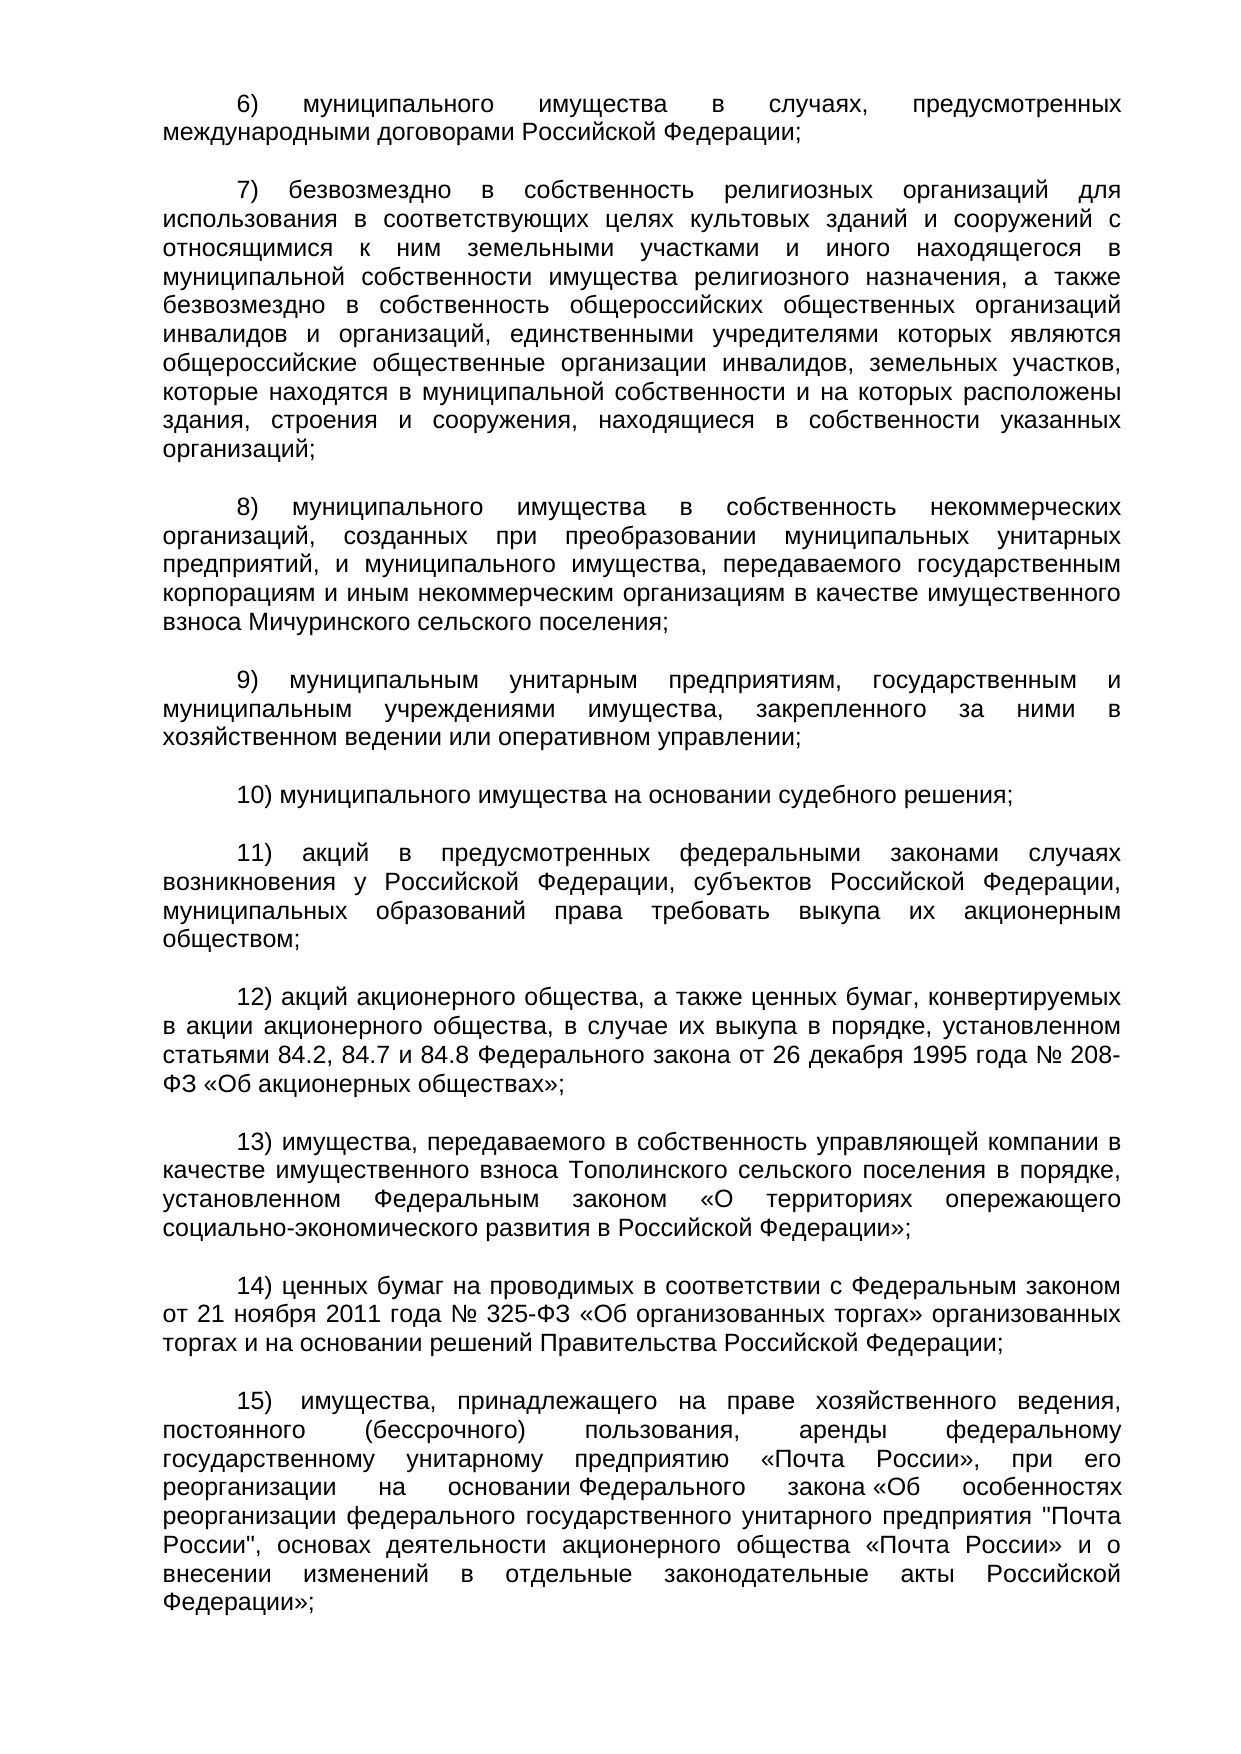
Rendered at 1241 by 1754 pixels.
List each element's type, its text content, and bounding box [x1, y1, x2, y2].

text 12) акций акционерного общества, а также ценных бумаг, конвертируемых в акции акционерного общества, в случае их выкупа в порядке, установленном статьями 84.2, 84.7 и 84.8 Федерального закона от 26 декабря 1995 года № 208-ФЗ «Об акционерных обществах»; [162, 982, 1122, 1097]
text 11) акций в предусмотренных федеральными законами случаях возникновения у Российской Федерации, субъектов Российской Федерации, муниципальных образований права требовать выкупа их акционерным обществом; [162, 838, 1122, 953]
text 8) муниципального имущества в собственность некоммерческих организаций, созданных при преобразовании муниципальных унитарных предприятий, и муниципального имущества, передаваемого государственным корпорациям и иным некоммерческим организациям в качестве имущественного взноса Мичуринского сельского поселения; [162, 492, 1122, 636]
text 13) имущества, передаваемого в собственность управляющей компании в качестве имущественного взноса Тополинского сельского поселения в порядке, установленном Федеральным законом «О территориях опережающего социально-экономического развития в Российской Федерации»; [162, 1127, 1122, 1242]
text 14) ценных бумаг на проводимых в соответствии с Федеральным законом от 21 ноября 2011 года № 325-ФЗ «Об организованных торгах» организованных торгах и на основании решений Правительства Российской Федерации; [162, 1271, 1122, 1357]
text 9) муниципальным унитарным предприятиям, государственным и муниципальным учреждениями имущества, закрепленного за ними в хозяйственном ведении или оперативном управлении; [162, 665, 1122, 751]
text 15) имущества, принадлежащего на праве хозяйственного ведения, постоянного (бессрочного) пользования, аренды федеральному государственному унитарному предприятию «Почта России», при его реорганизации на основании Федерального закона «Об особенностях реорганизации федерального государственного унитарного предприятия "Почта России", основах деятельности акционерного общества «Почта России» и о внесении изменений в отдельные законодательные акты Российской Федерации»; [162, 1386, 1122, 1616]
text 6) муниципального имущества в случаях, предусмотренных международными договорами Российской Федерации; [162, 89, 1122, 146]
text 7) безвозмездно в собственность религиозных организаций для использования в соответствующих целях культовых зданий и сооружений с относящимися к ним земельными участками и иного находящегося в муниципальной собственности имущества религиозного назначения, а также безвозмездно в собственность общероссийских общественных организаций инвалидов и организаций, единственными учредителями которых являются общероссийские общественные организации инвалидов, земельных участков, которые находятся в муниципальной собственности и на которых расположены здания, строения и сооружения, находящиеся в собственности указанных организаций; [162, 175, 1122, 463]
text 10) муниципального имущества на основании судебного решения; [162, 780, 1122, 809]
